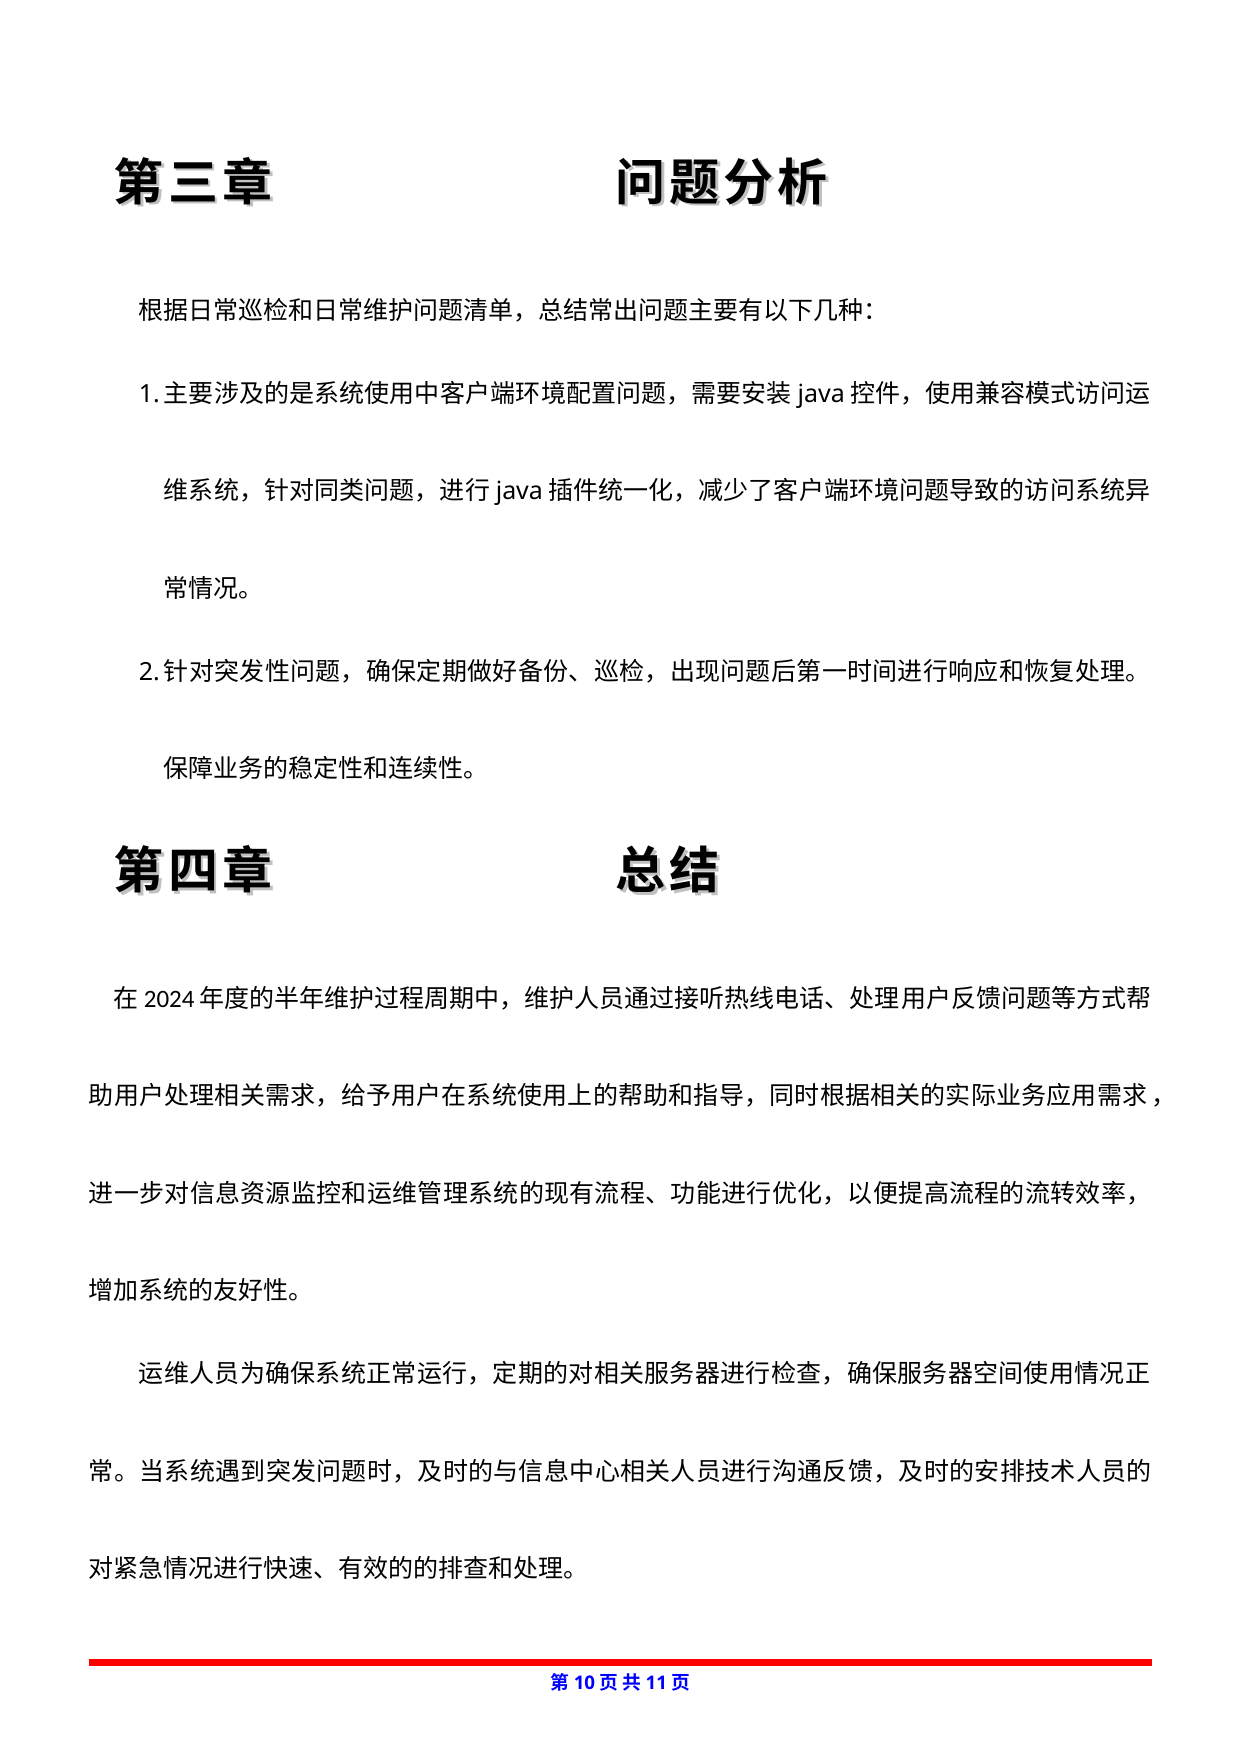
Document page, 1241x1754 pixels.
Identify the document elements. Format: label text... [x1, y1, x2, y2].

list 主要涉及的是系统使用中客户端环境配置问题，需要安装java控件，使用兼容模式访问运维系统，针对同类问题，进行java插件统一化，减少了客户端环境问题导致的访问系统异常情况。 [139, 359, 1152, 619]
list 针对突发性问题，确保定期做好备份、巡检，出现问题后第一时间进行响应和恢复处理。保障业务的稳定性和连续性。 [139, 637, 1152, 799]
text 运维人员为确保系统正常运行，定期的对相关服务器进行检查，确保服务器空间使用情况正常。当系统遇到突发问题时，及时的与信息中心相关人员进行沟通反馈，及时的安排技术人员的对紧急情况进行快速、有效的的排查和处理。 [89, 1339, 1152, 1599]
subtitle 总结 [114, 818, 1127, 915]
subtitle 问题分析 [114, 129, 1127, 227]
text 在2024年度的半年维护过程周期中，维护人员通过接听热线电话、处理用户反馈问题等方式帮助用户处理相关需求，给予用户在系统使用上的帮助和指导，同时根据相关的实际业务应用需求，进一步对信息资源监控和运维管理系统的现有流程、功能进行优化，以便提高流程的流转效率，增加系统的友好性。 [89, 964, 1152, 1321]
text 根据日常巡检和日常维护问题清单，总结常出问题主要有以下几种： [89, 276, 1152, 341]
